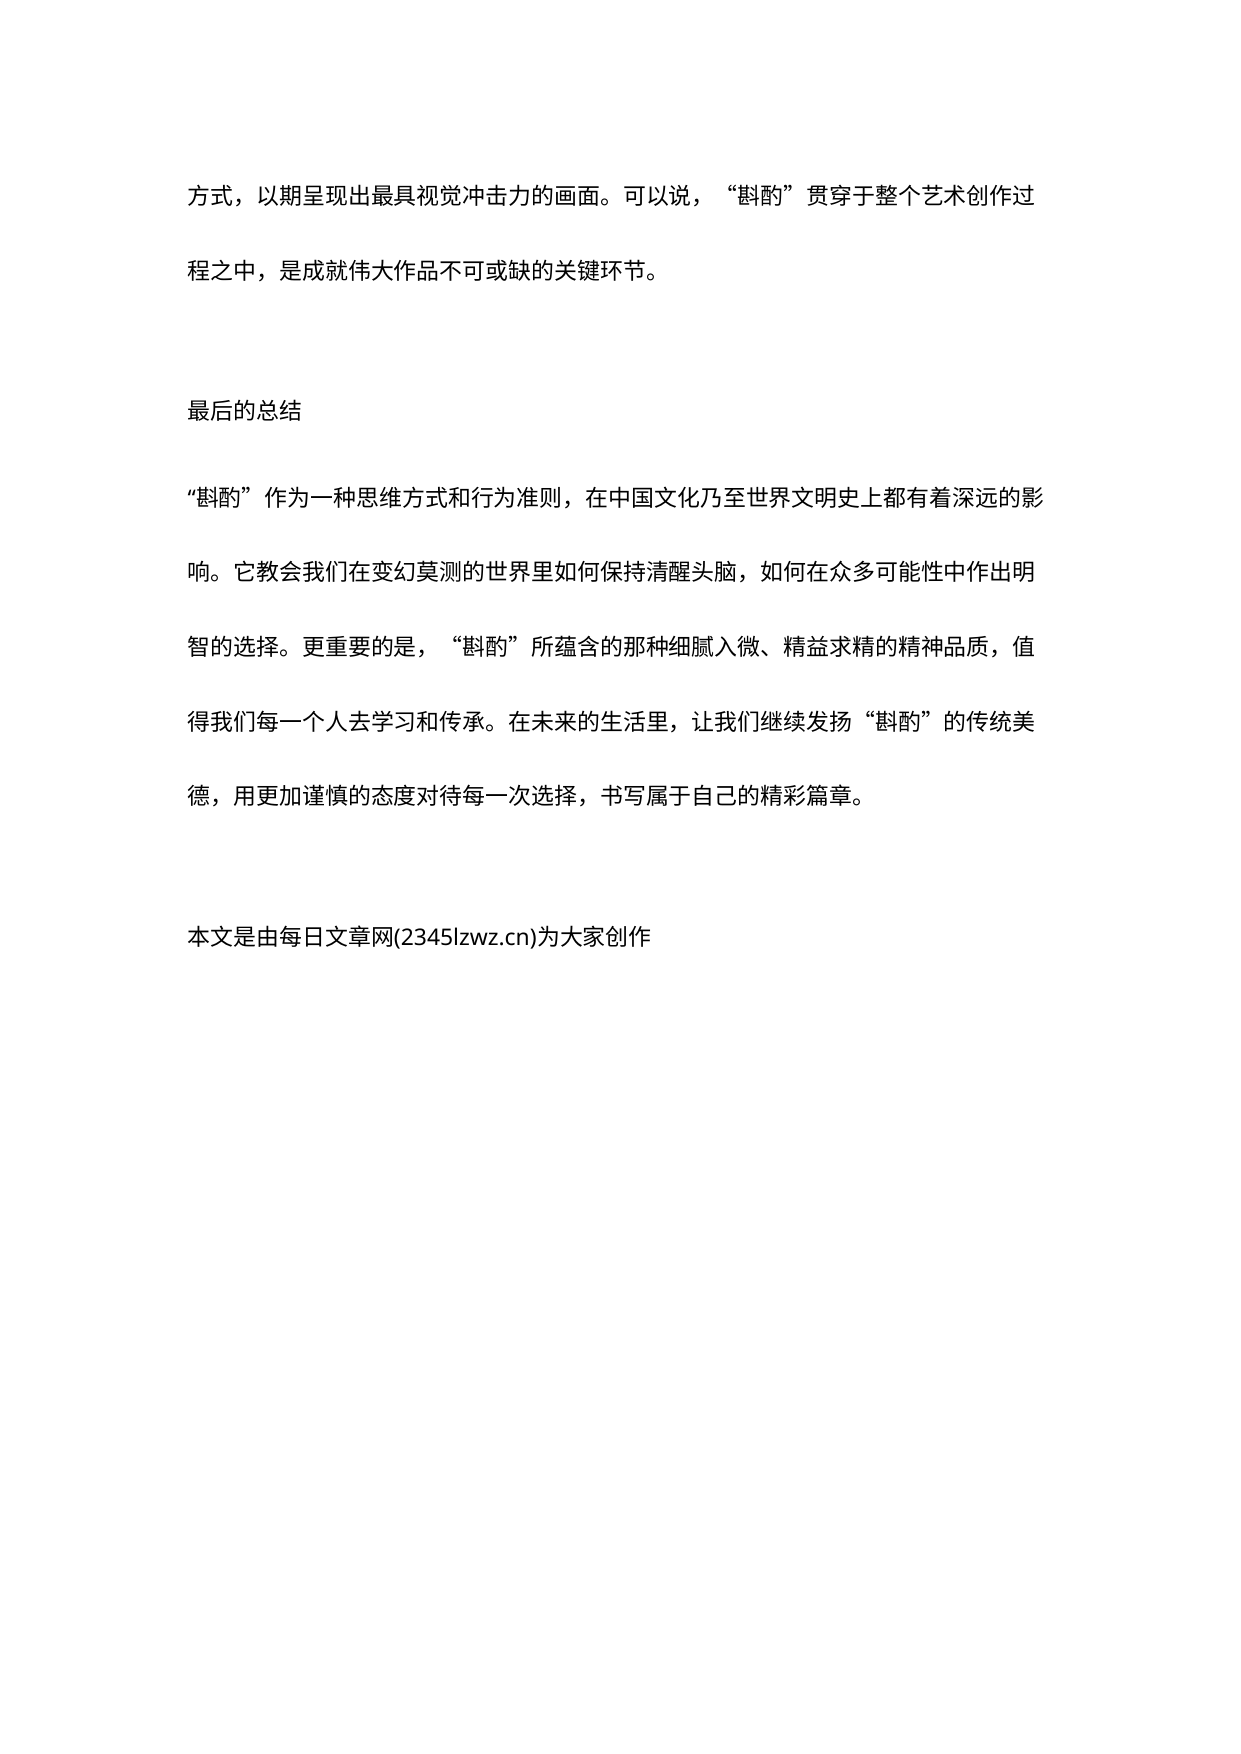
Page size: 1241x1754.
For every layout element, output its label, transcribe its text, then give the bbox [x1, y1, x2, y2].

text “斟酌”作为一种思维方式和行为准则，在中国文化乃至世界文明史上都有着深远的影响。它教会我们在变幻莫测的世界里如何保持清醒头脑，如何在众多可能性中作出明智的选择。更重要的是，“斟酌”所蕴含的那种细腻入微、精益求精的精神品质，值得我们每一个人去学习和传承。在未来的生活里，让我们继续发扬“斟酌”的传统美德，用更加谨慎的态度对待每一次选择，书写属于自己的精彩篇章。 [187, 464, 1053, 827]
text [187, 162, 1053, 302]
text 本文是由每日文章网(2345lzwz.cn)为大家创作 [187, 903, 1053, 968]
text 最后的总结 [187, 377, 1053, 442]
